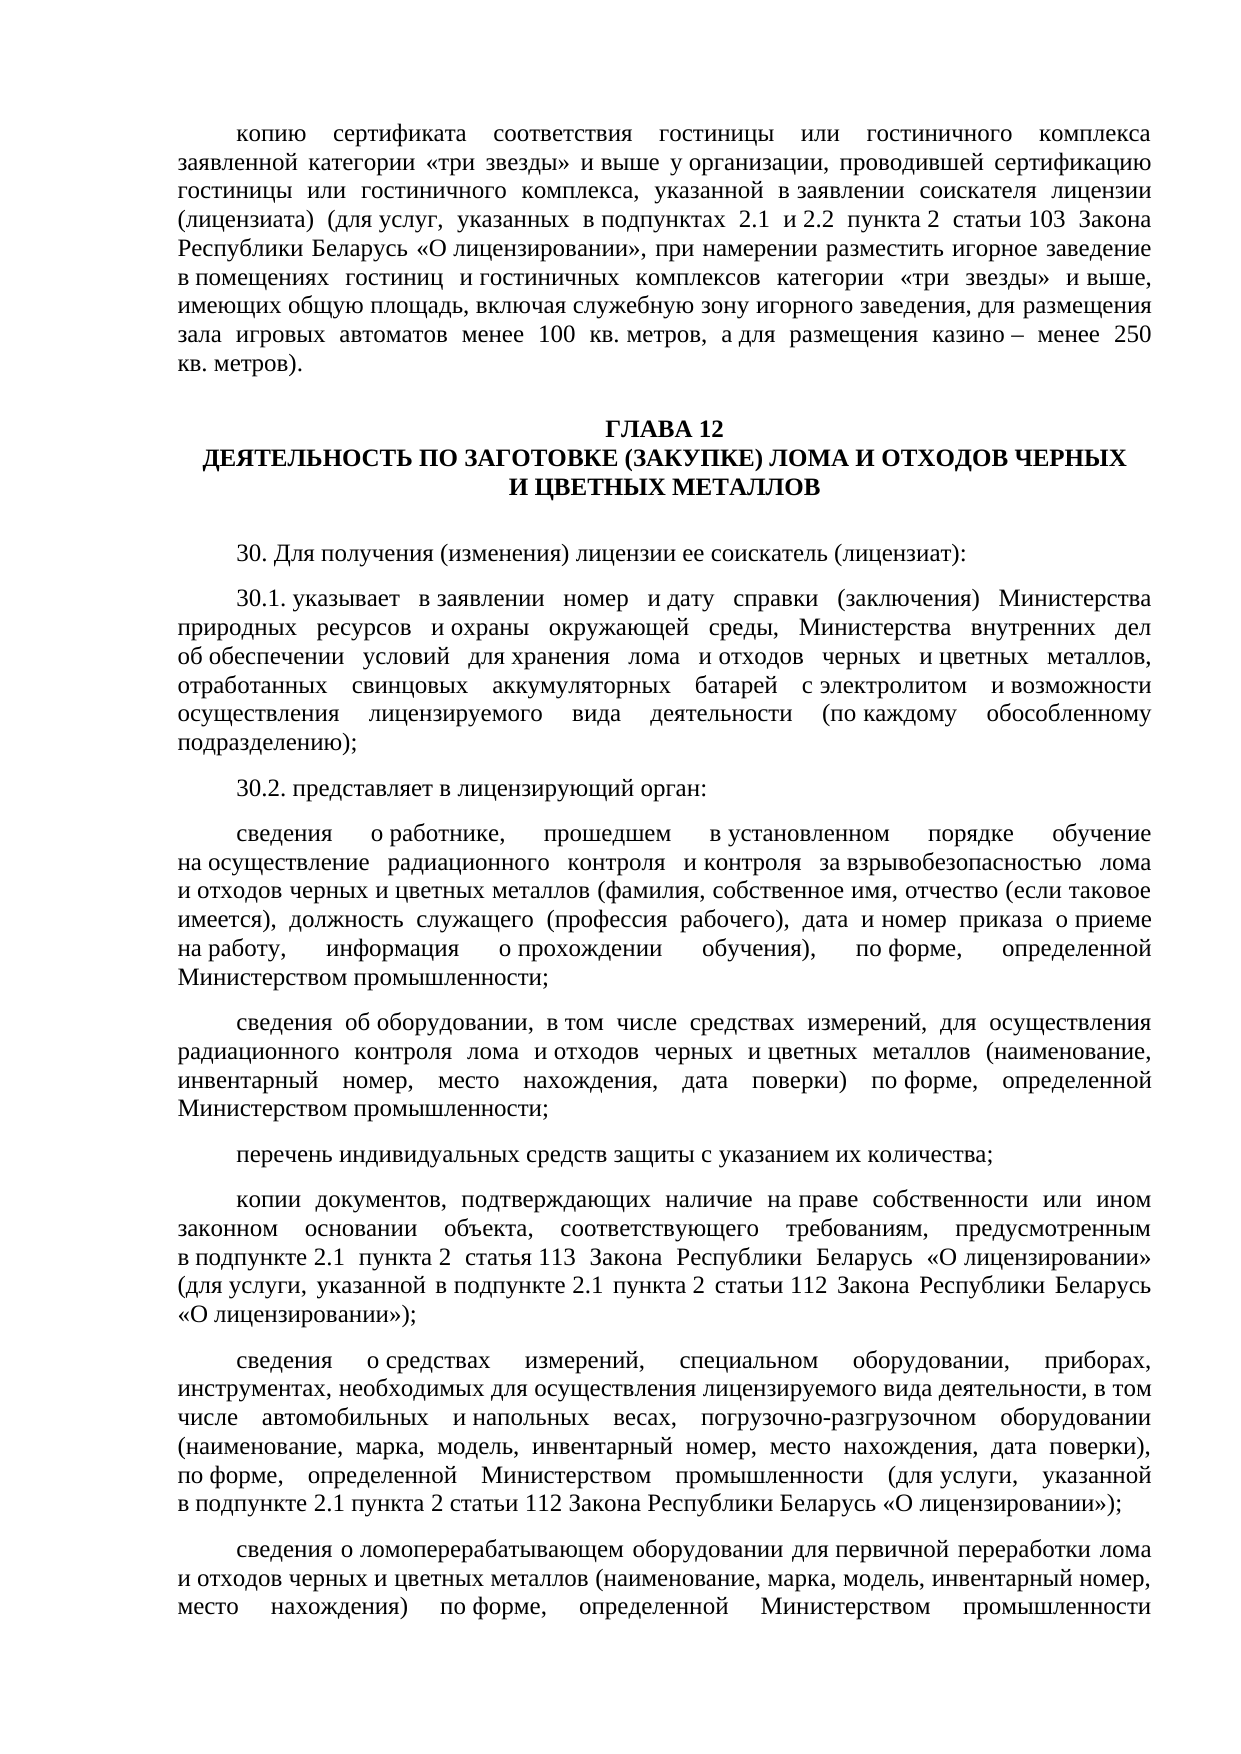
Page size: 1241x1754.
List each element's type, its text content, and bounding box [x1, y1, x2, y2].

text 30.2. представляет в лицензирующий орган: [177, 773, 1152, 801]
text сведения о средствах измерений, специальном оборудовании, приборах, инструментах, необходимых для осуществления лицензируемого вида деятельности, в том числе автомобильных и напольных весах, погрузочно-разгрузочном оборудовании (наименование, марка, модель, инвентарный номер, место нахождения, дата поверки), по форме, определенной Министерством промышленности (для услуги, указанной в подпункте 2.1 пункта 2 статьи 112 Закона Республики Беларусь «О лицензировании»); [177, 1345, 1152, 1517]
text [177, 1534, 1152, 1620]
text сведения об оборудовании, в том числе средствах измерений, для осуществления радиационного контроля лома и отходов черных и цветных металлов (наименование, инвентарный номер, место нахождения, дата поверки) по форме, определенной Министерством промышленности; [177, 1007, 1152, 1122]
text копии документов, подтверждающих наличие на праве собственности или ином законном основании объекта, соответствующего требованиям, предусмотренным в подпункте 2.1 пункта 2 статья 113 Закона Республики Беларусь «О лицензировании» (для услуги, указанной в подпункте 2.1 пункта 2 статьи 112 Закона Республики Беларусь «О лицензировании»); [177, 1184, 1152, 1328]
text копию сертификата соответствия гостиницы или гостиничного комплекса заявленной категории «три звезды» и выше у организации, проводившей сертификацию гостиницы или гостиничного комплекса, указанной в заявлении соискателя лицензии (лицензиата) (для услуг, указанных в подпунктах 2.1 и 2.2 пункта 2 статьи 103 Закона Республики Беларусь «О лицензировании», при намерении разместить игорное заведение в помещениях гостиниц и гостиничных комплексов категории «три звезды» и выше, имеющих общую площадь, включая служебную зону игорного заведения, для размещения зала игровых автоматов менее 100 кв. метров, а для размещения казино – менее 250 кв. метров). [177, 118, 1152, 377]
text сведения о работнике, прошедшем в установленном порядке обучение на осуществление радиационного контроля и контроля за взрывобезопасностью лома и отходов черных и цветных металлов (фамилия, собственное имя, отчество (если таковое имеется), должность служащего (профессия рабочего), дата и номер приказа о приеме на работу, информация о прохождении обучения), по форме, определенной Министерством промышленности; [177, 818, 1152, 991]
text 30.1. указывает в заявлении номер и дату справки (заключения) Министерства природных ресурсов и охраны окружающей среды, Министерства внутренних дел об обеспечении условий для хранения лома и отходов черных и цветных металлов, отработанных свинцовых аккумуляторных батарей с электролитом и возможности осуществления лицензируемого вида деятельности (по каждому обособленному подразделению); [177, 583, 1152, 756]
text 30. Для получения (изменения) лицензии ее соискатель (лицензиат): [177, 538, 1152, 567]
text ГЛАВА 12 ДЕЯТЕЛЬНОСТЬ ПО ЗАГОТОВКЕ (ЗАКУПКЕ) ЛОМА И ОТХОДОВ ЧЕРНЫХ И ЦВЕТНЫХ МЕТАЛЛОВ [177, 414, 1152, 501]
text перечень индивидуальных средств защиты с указанием их количества; [177, 1139, 1152, 1168]
